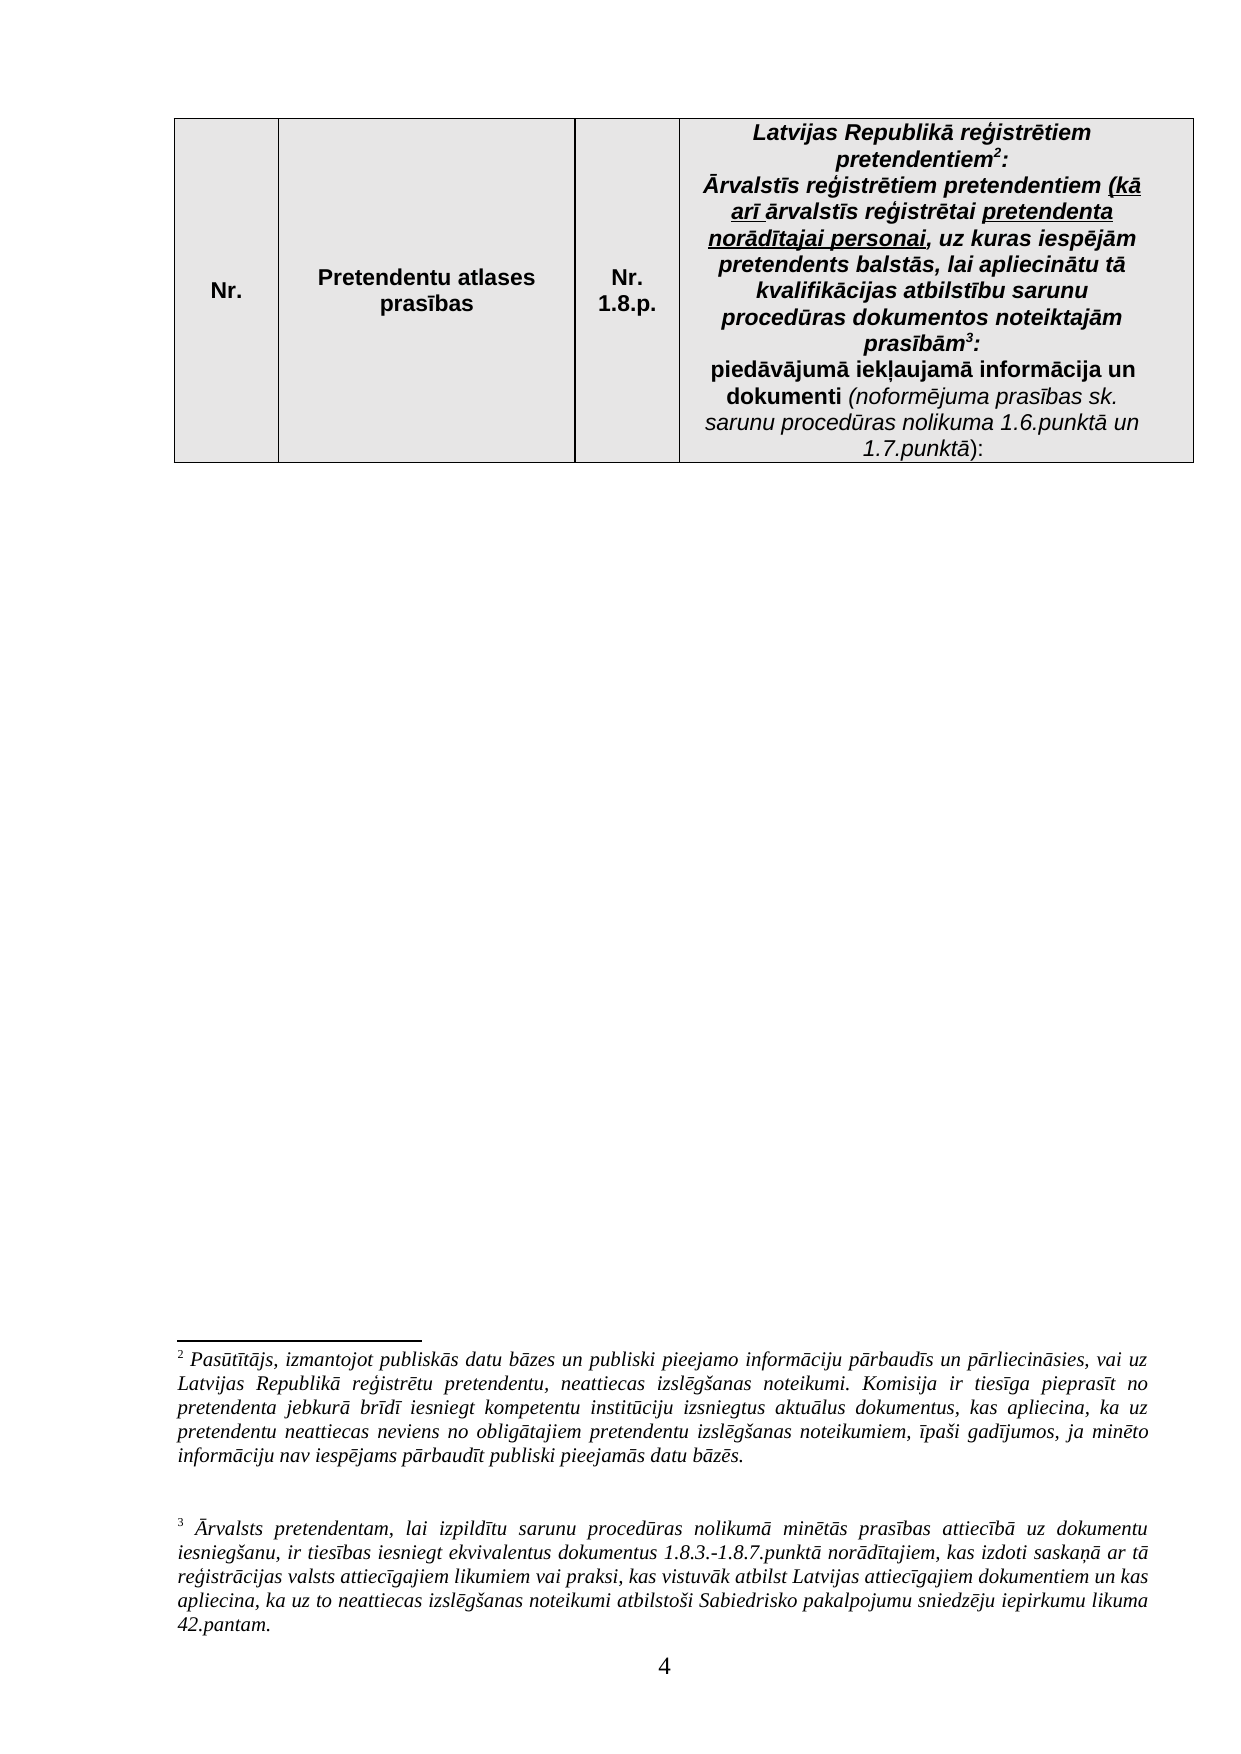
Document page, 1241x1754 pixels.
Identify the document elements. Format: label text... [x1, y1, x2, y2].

table_header [1167, 119, 1193, 462]
table_header Latvijas Republikā reģistrētiem pretendentiem: Ārvalstīs reģistrētiem pretendentiem (kā arī ārvalstīs reģistrētai pretendenta norādītajai personai, uz kuras iespējām pretendents balstās, lai apliecinātu tā kvalifikācijas atbilstību sarunu procedūras dokumentos noteiktajām prasībām: piedāvājumā iekļaujamā informācija un dokumenti (noformējuma prasības sk. sarunu procedūras nolikuma 1.6.punktā un 1.7.punktā): [680, 119, 1167, 462]
table_header Pretendentu atlases prasības [279, 119, 574, 462]
table_header Nr. [175, 119, 278, 462]
table_header Nr. 1.8.p. [576, 119, 679, 462]
